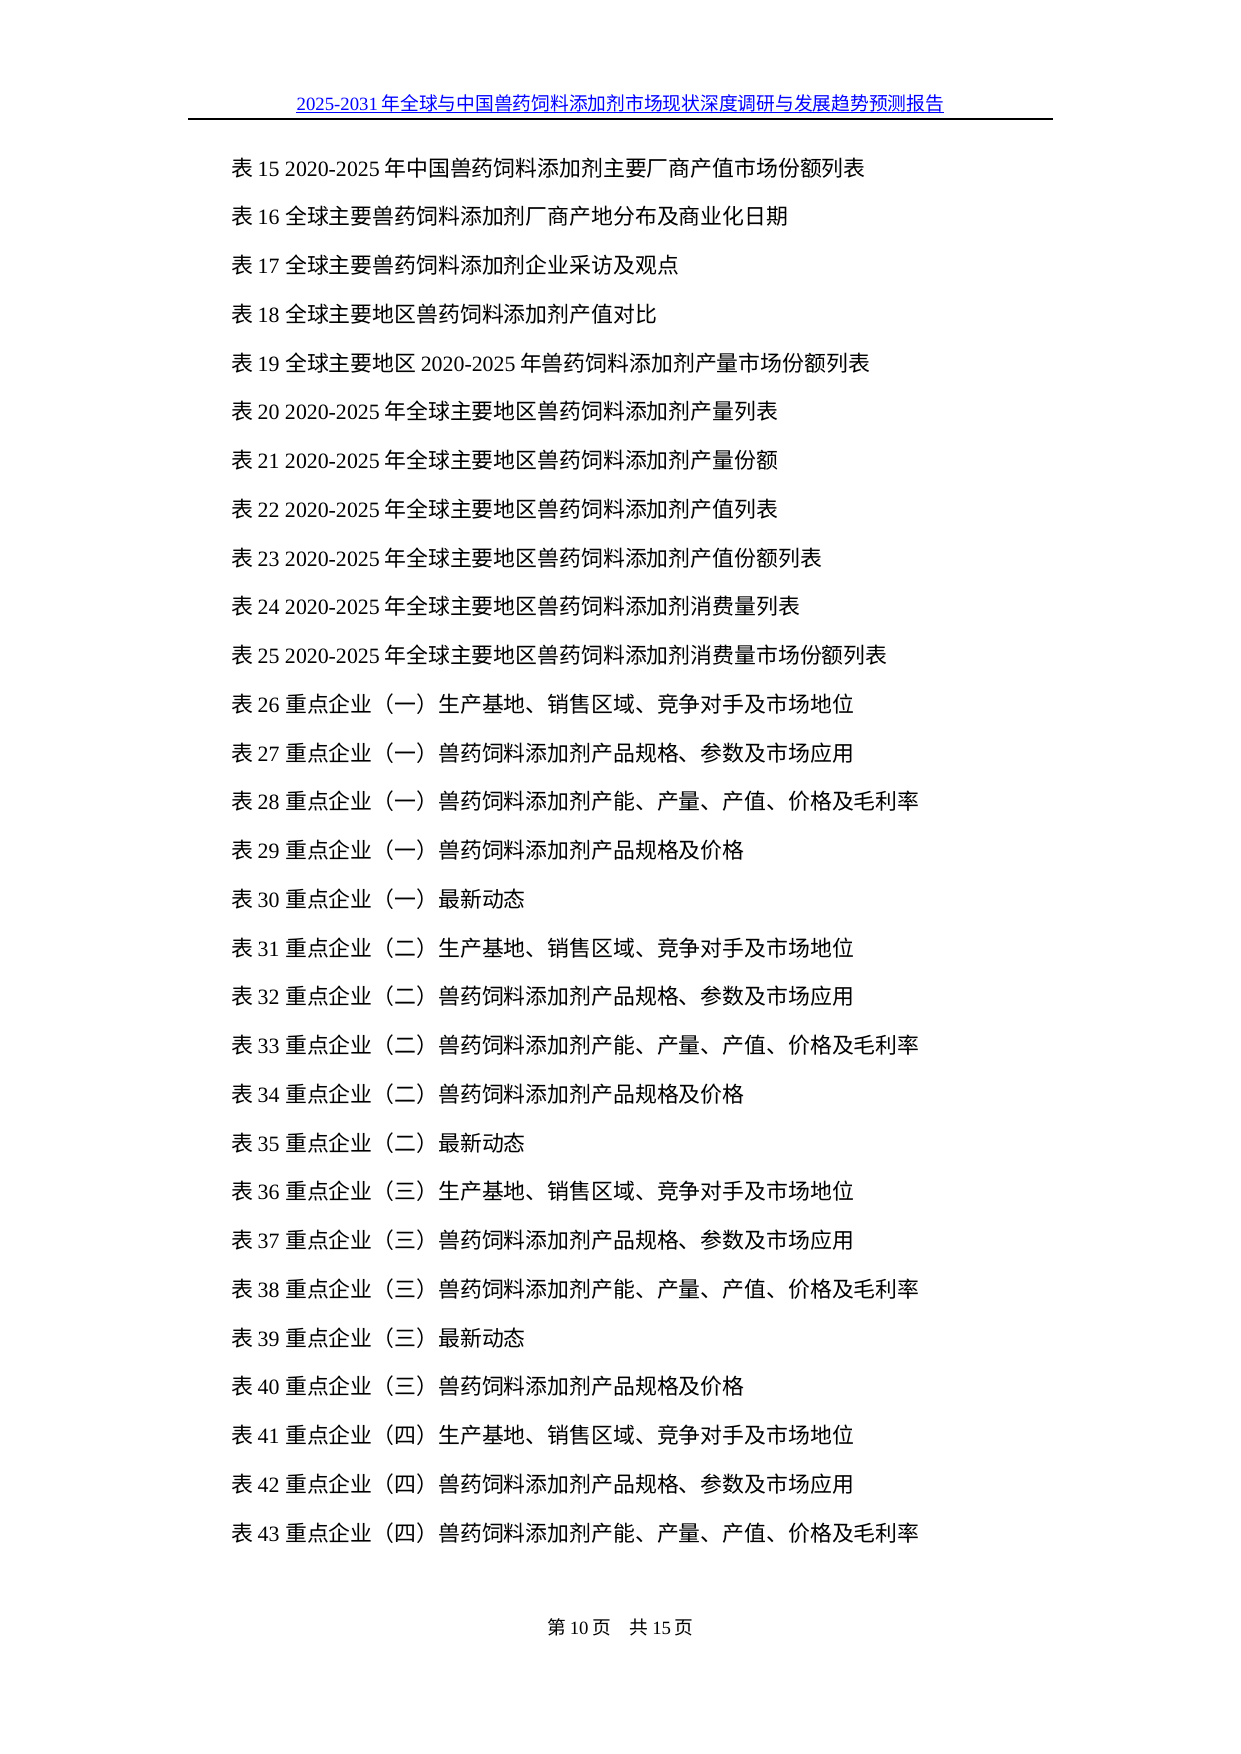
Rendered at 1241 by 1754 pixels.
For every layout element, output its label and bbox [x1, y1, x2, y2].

text [187, 150, 1053, 1548]
